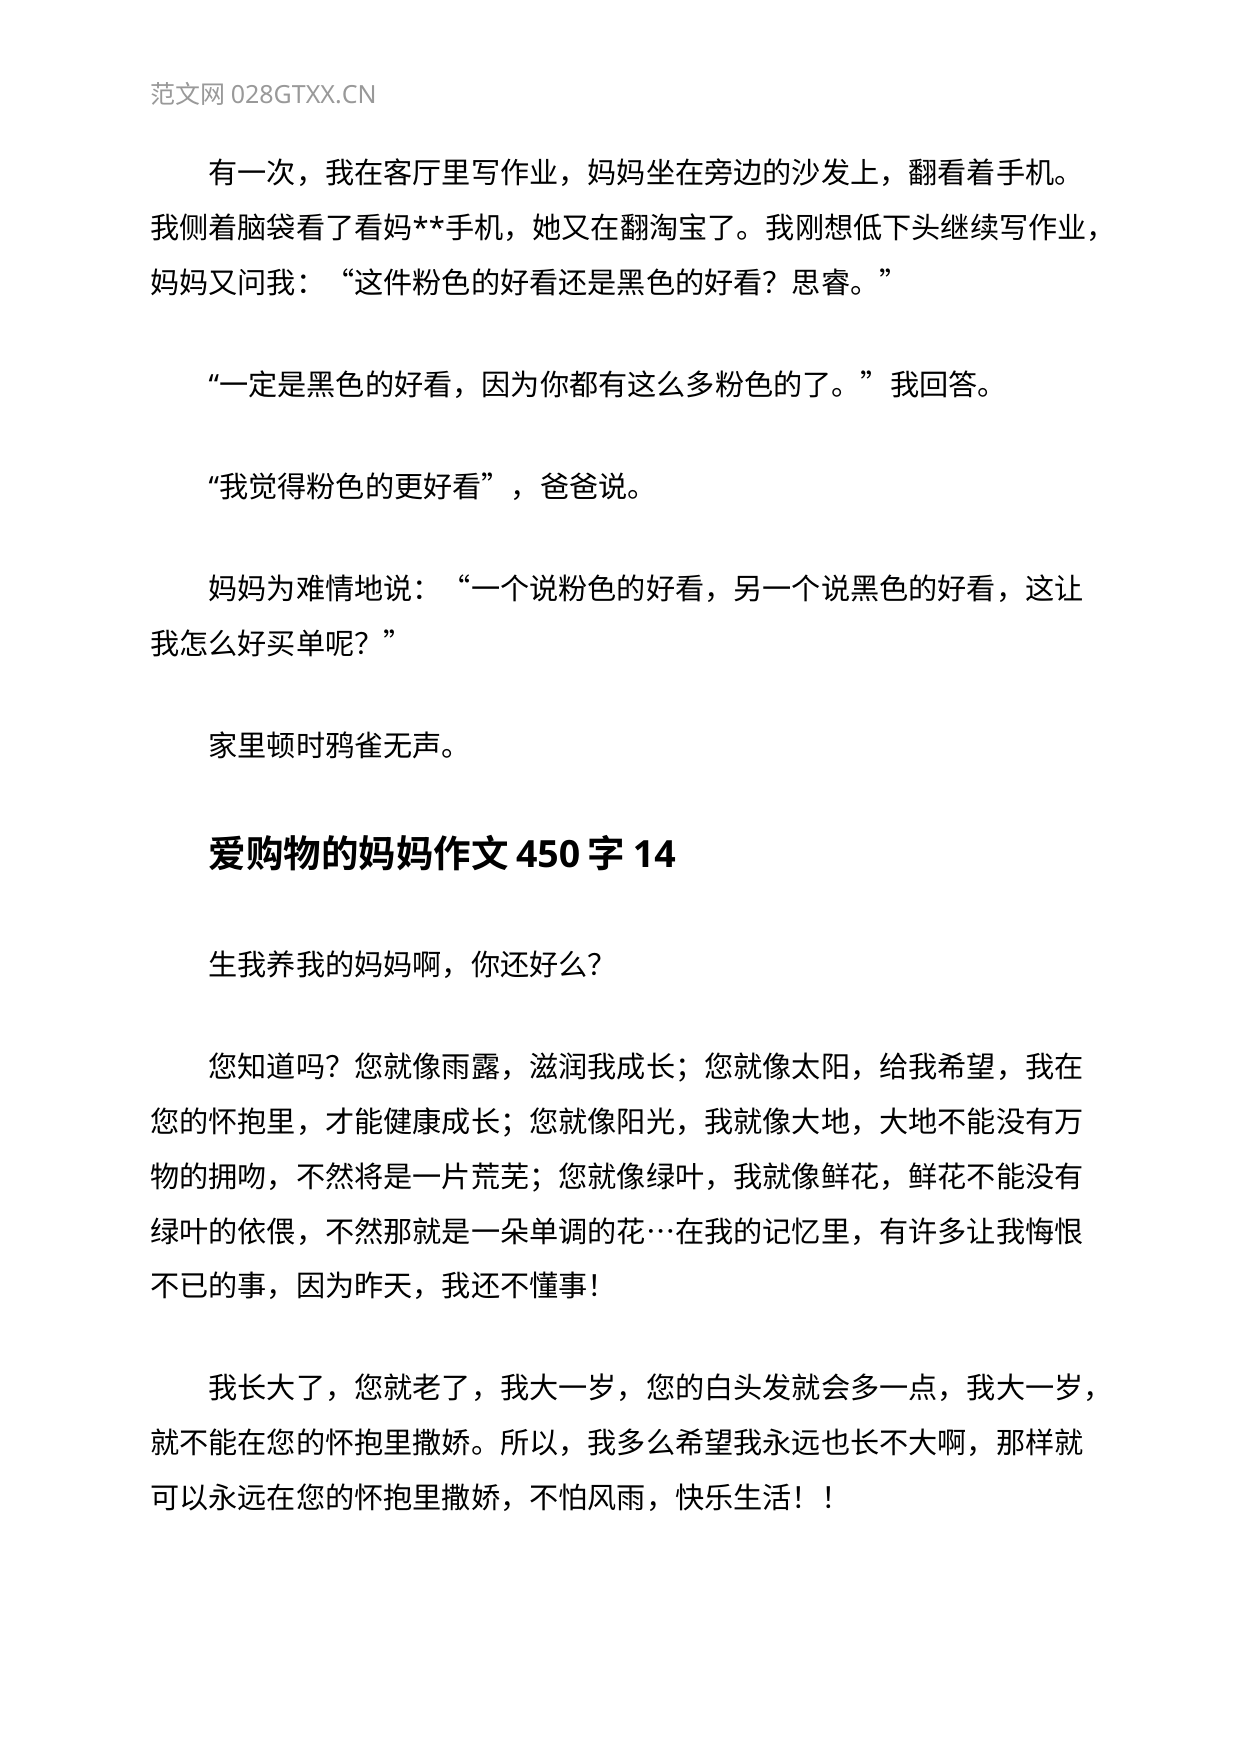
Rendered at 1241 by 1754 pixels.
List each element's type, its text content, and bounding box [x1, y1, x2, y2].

text 家里顿时鸦雀无声。 [150, 722, 1090, 764]
text 生我养我的妈妈啊，你还好么？ [150, 942, 1090, 984]
text 您知道吗？您就像雨露，滋润我成长；您就像太阳，给我希望，我在您的怀抱里，才能健康成长；您就像阳光，我就像大地，大地不能没有万物的拥吻，不然将是一片荒芜；您就像绿叶，我就像鲜花，鲜花不能没有绿叶的依偎，不然那就是一朵单调的花…在我的记忆里，有许多让我悔恨不已的事，因为昨天，我还不懂事！ [150, 1043, 1090, 1305]
text “我觉得粉色的更好看”，爸爸说。 [150, 464, 1090, 506]
text 我长大了，您就老了，我大一岁，您的白头发就会多一点，我大一岁，就不能在您的怀抱里撒娇。所以，我多么希望我永远也长不大啊，那样就可以永远在您的怀抱里撒娇，不怕风雨，快乐生活！！ [150, 1365, 1090, 1517]
text “一定是黑色的好看，因为你都有这么多粉色的了。”我回答。 [150, 362, 1090, 404]
text 爱购物的妈妈作文450字14 [150, 824, 1090, 878]
text 有一次，我在客厅里写作业，妈妈坐在旁边的沙发上，翻看着手机。我侧着脑袋看了看妈**手机，她又在翻淘宝了。我刚想低下头继续写作业，妈妈又问我：“这件粉色的好看还是黑色的好看？思睿。” [150, 150, 1090, 302]
text 妈妈为难情地说：“一个说粉色的好看，另一个说黑色的好看，这让我怎么好买单呢？” [150, 566, 1090, 663]
